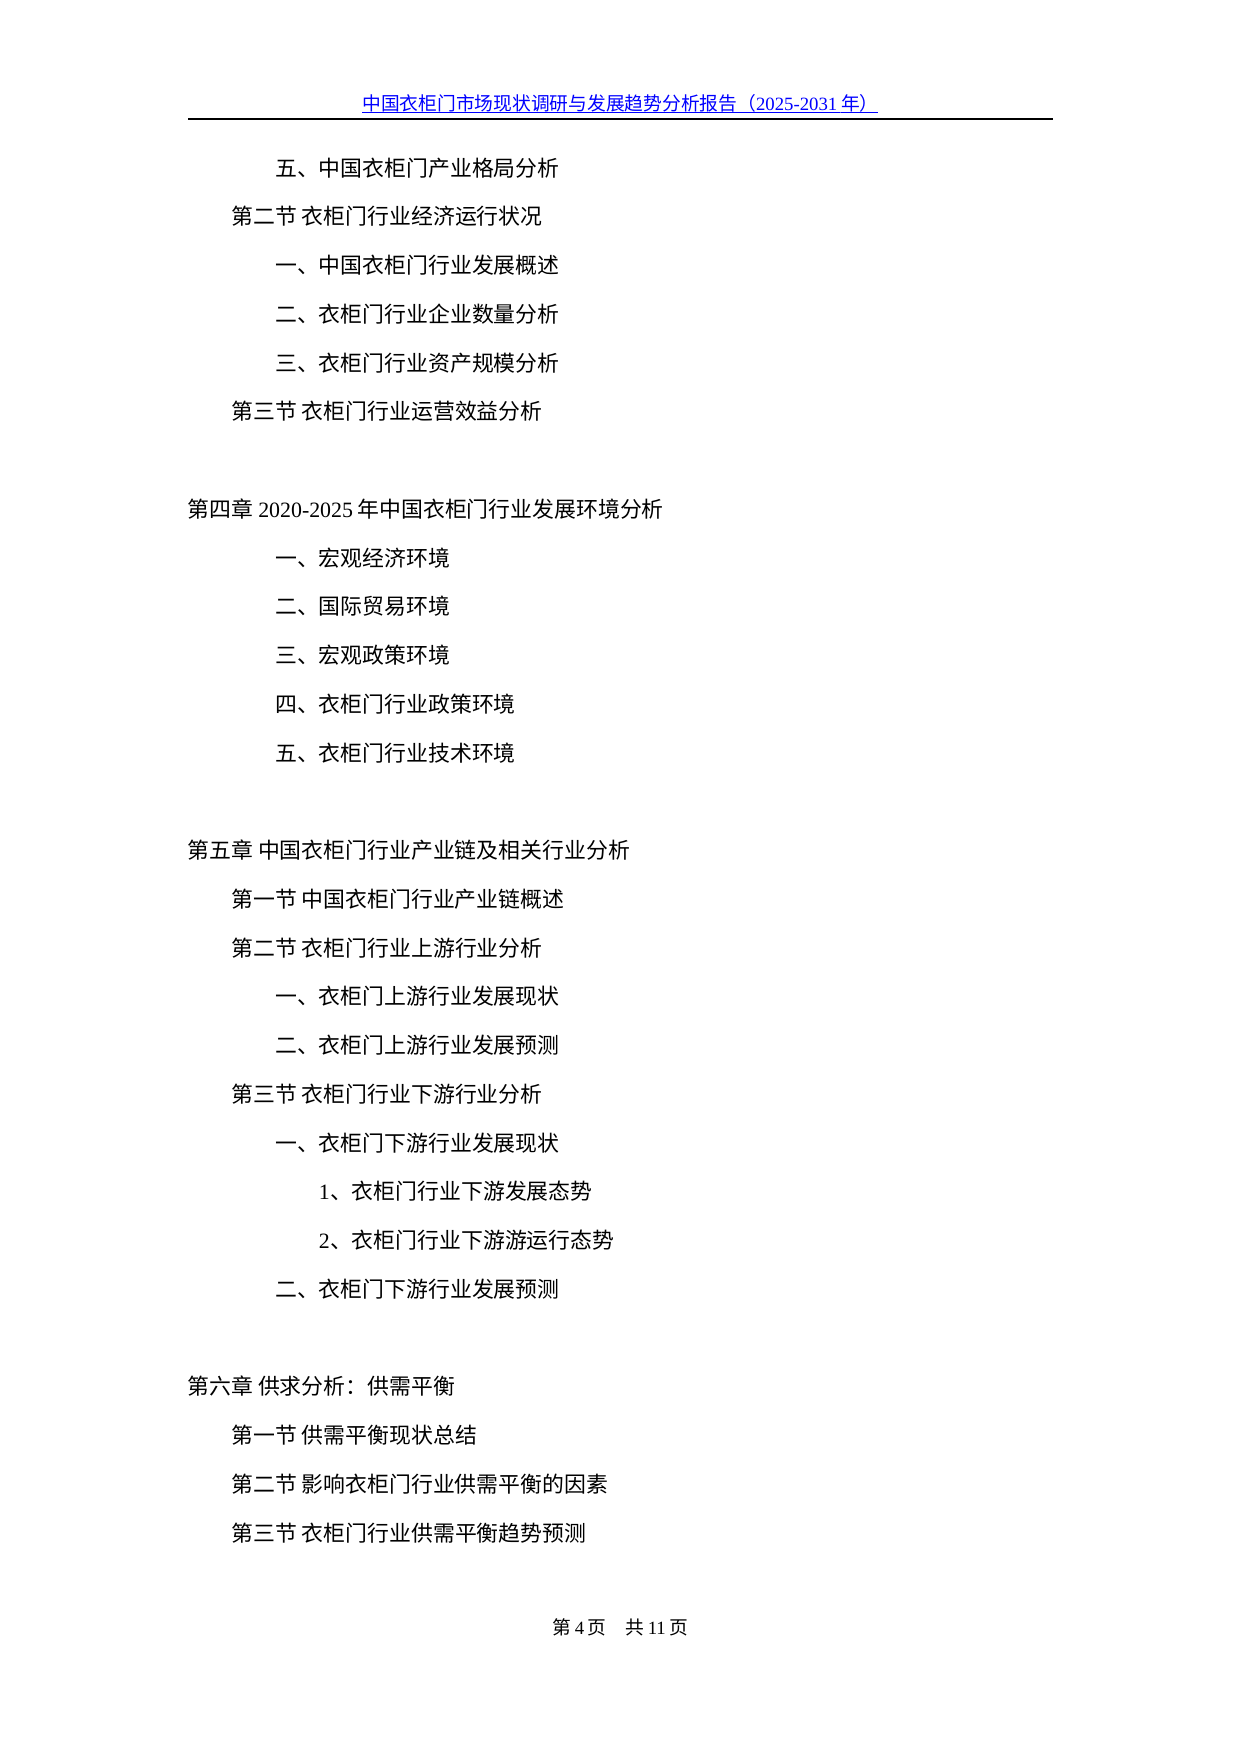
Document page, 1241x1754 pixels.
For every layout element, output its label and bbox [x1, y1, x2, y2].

text [187, 150, 1053, 1548]
